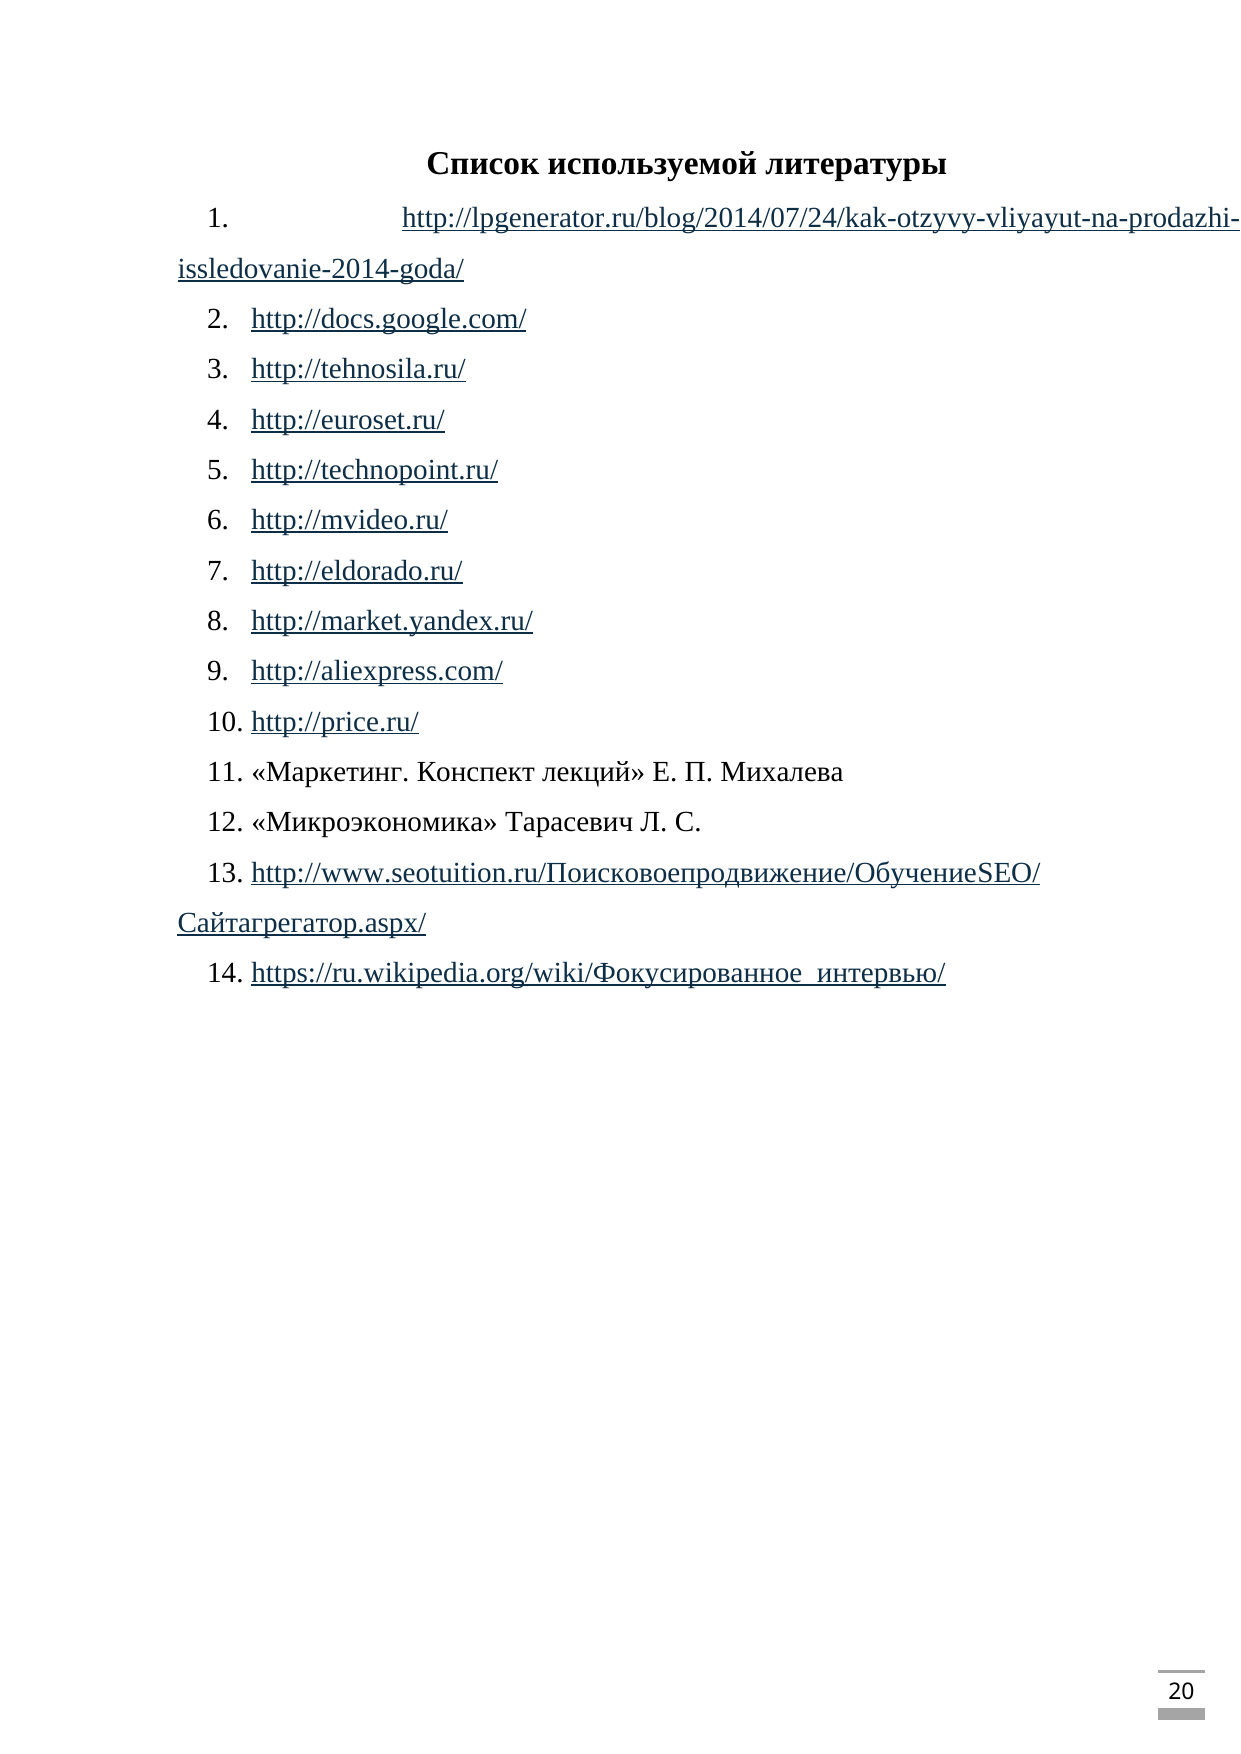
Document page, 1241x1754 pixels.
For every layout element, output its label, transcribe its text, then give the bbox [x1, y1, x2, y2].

subtitle Список используемой литературы [177, 143, 1122, 181]
list «Микроэкономика» Тарасевич Л. С. [177, 804, 1240, 838]
list http://docs.google.com/ [177, 301, 1240, 335]
list http://lpgenerator.ru/blog/2014/07/24/kak-otzyvy-vliyayut-na-prodazhi-issledovanie-2014-goda/ [177, 201, 1240, 284]
list http://technopoint.ru/ [177, 452, 1240, 486]
list http://www.seotuition.ru/Поисковоепродвижение/ОбучениеSEO/Сайтагрегатор.aspx/ [177, 855, 1122, 938]
list http://aliexpress.com/ [177, 653, 1240, 687]
list «Маркетинг. Конспект лекций» Е. П. Михалева [177, 754, 1240, 788]
list https://ru.wikipedia.org/wiki/Фокусированное_интервью/ [177, 955, 1122, 989]
list http://tehnosila.ru/ [177, 352, 1240, 385]
list http://price.ru/ [177, 704, 1240, 737]
list http://market.yandex.ru/ [177, 603, 1240, 637]
list http://eldorado.ru/ [177, 553, 1240, 586]
list http://euroset.ru/ [177, 402, 1240, 435]
list http://mvideo.ru/ [177, 502, 1240, 536]
